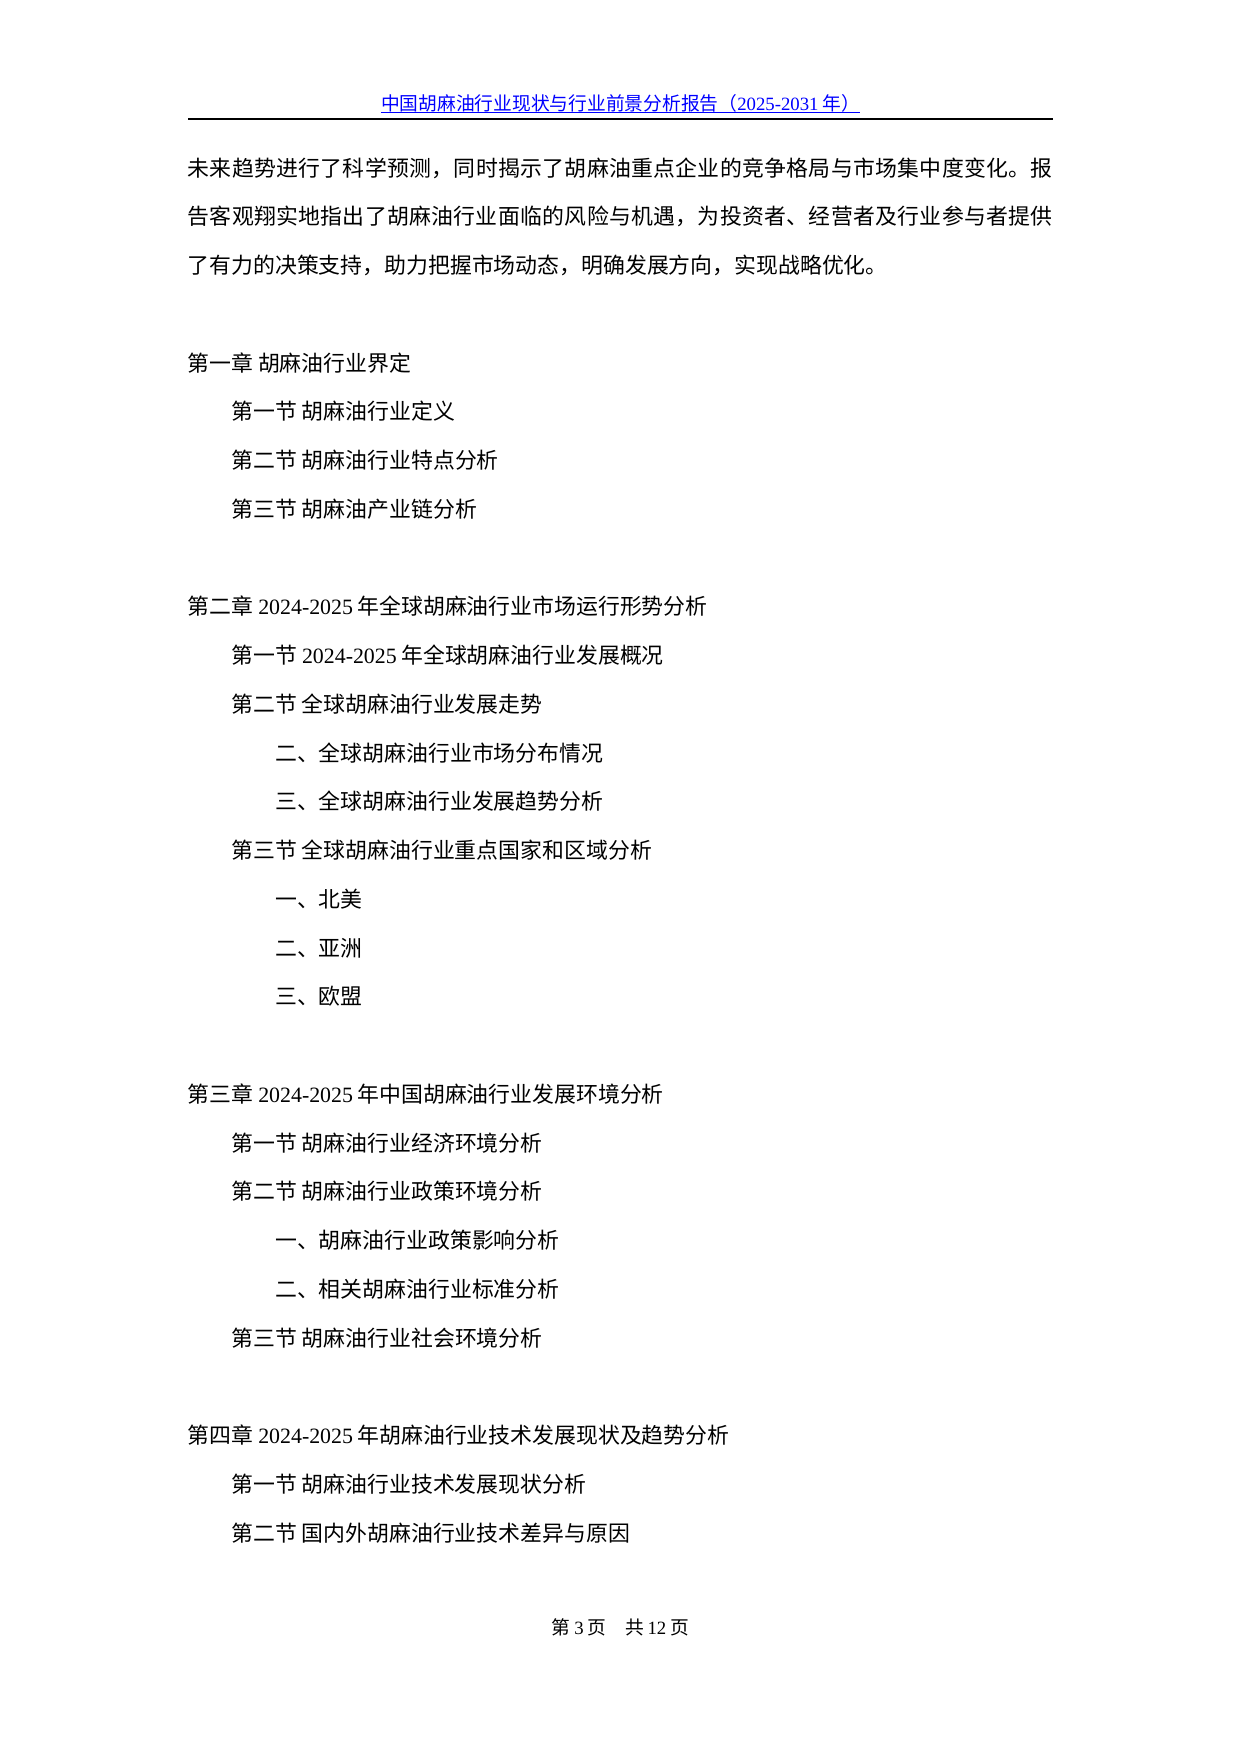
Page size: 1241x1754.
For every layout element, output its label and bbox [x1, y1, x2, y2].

text [187, 150, 1053, 1548]
